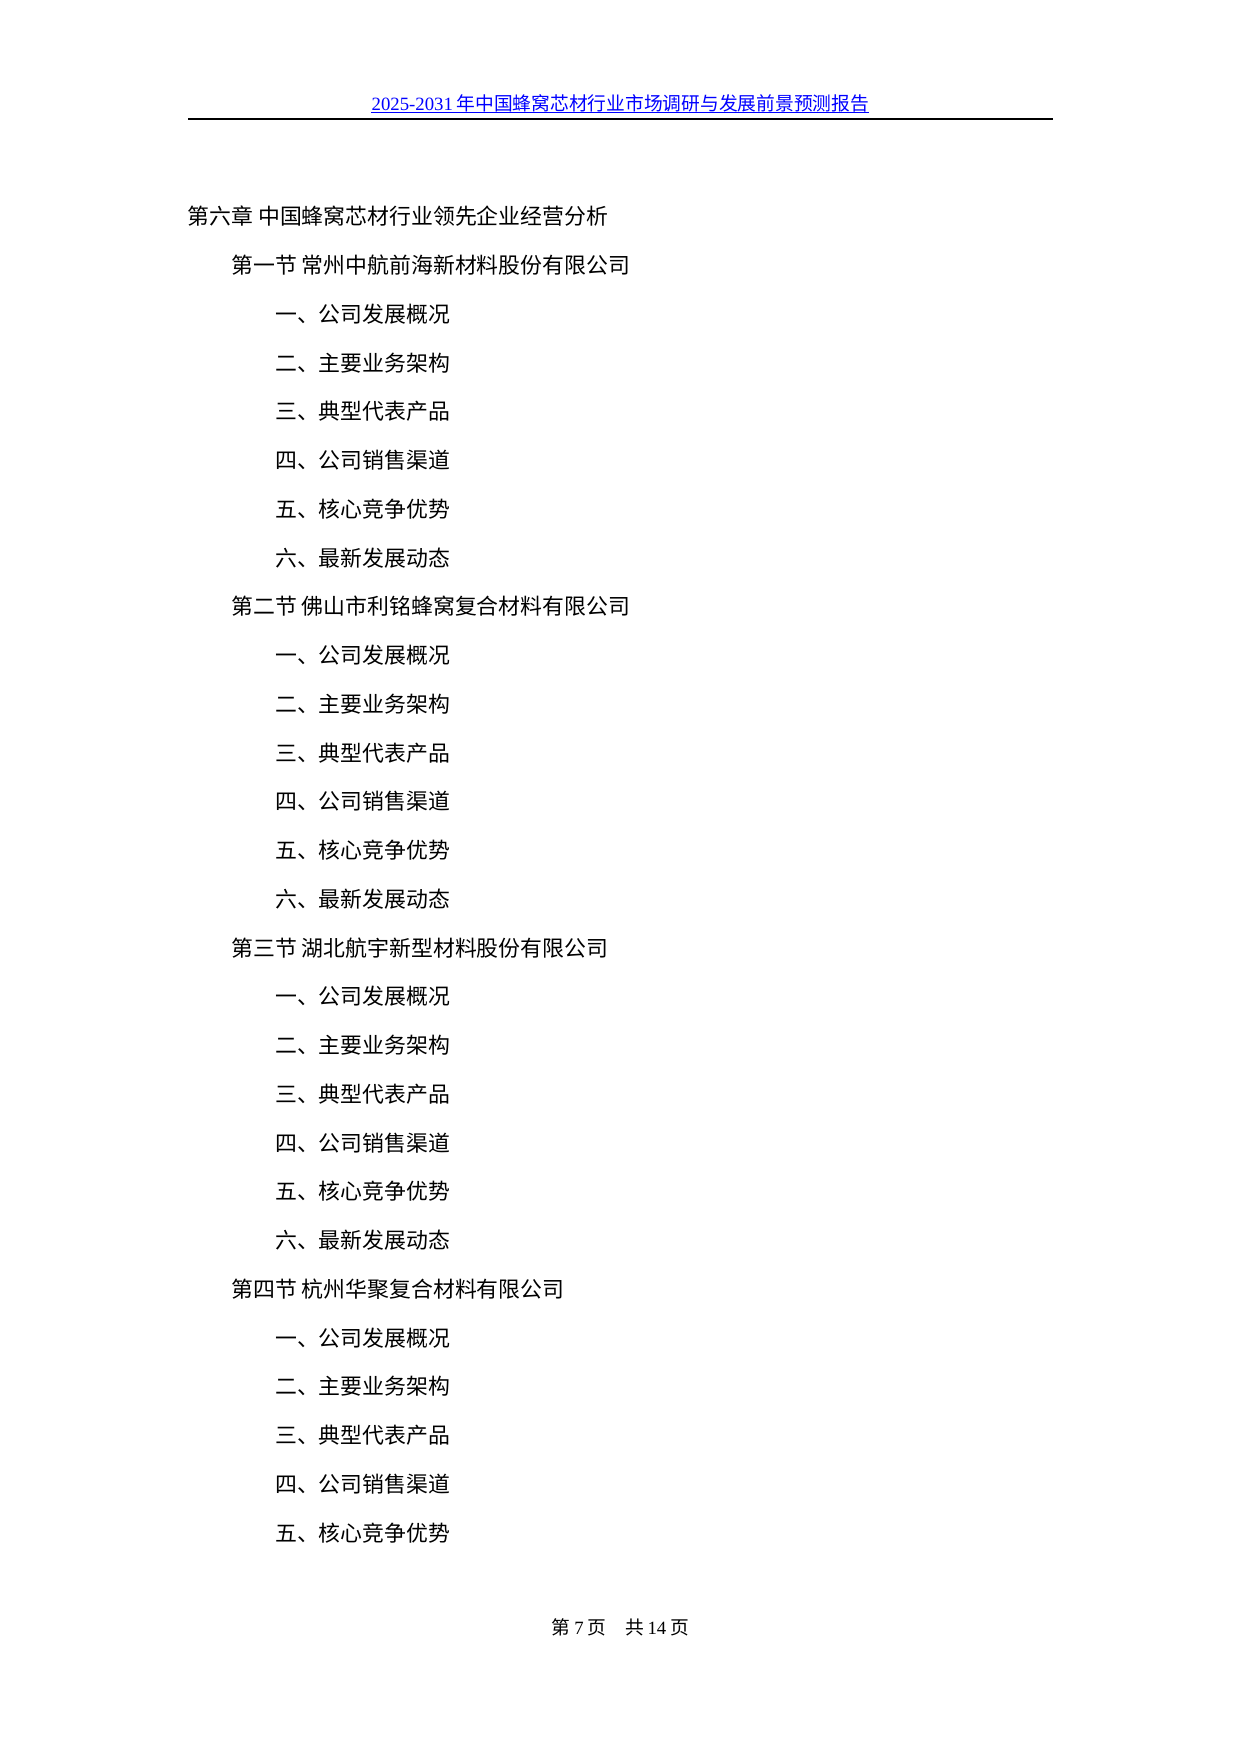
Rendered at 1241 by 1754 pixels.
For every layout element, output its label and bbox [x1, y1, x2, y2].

text [187, 150, 1053, 1548]
